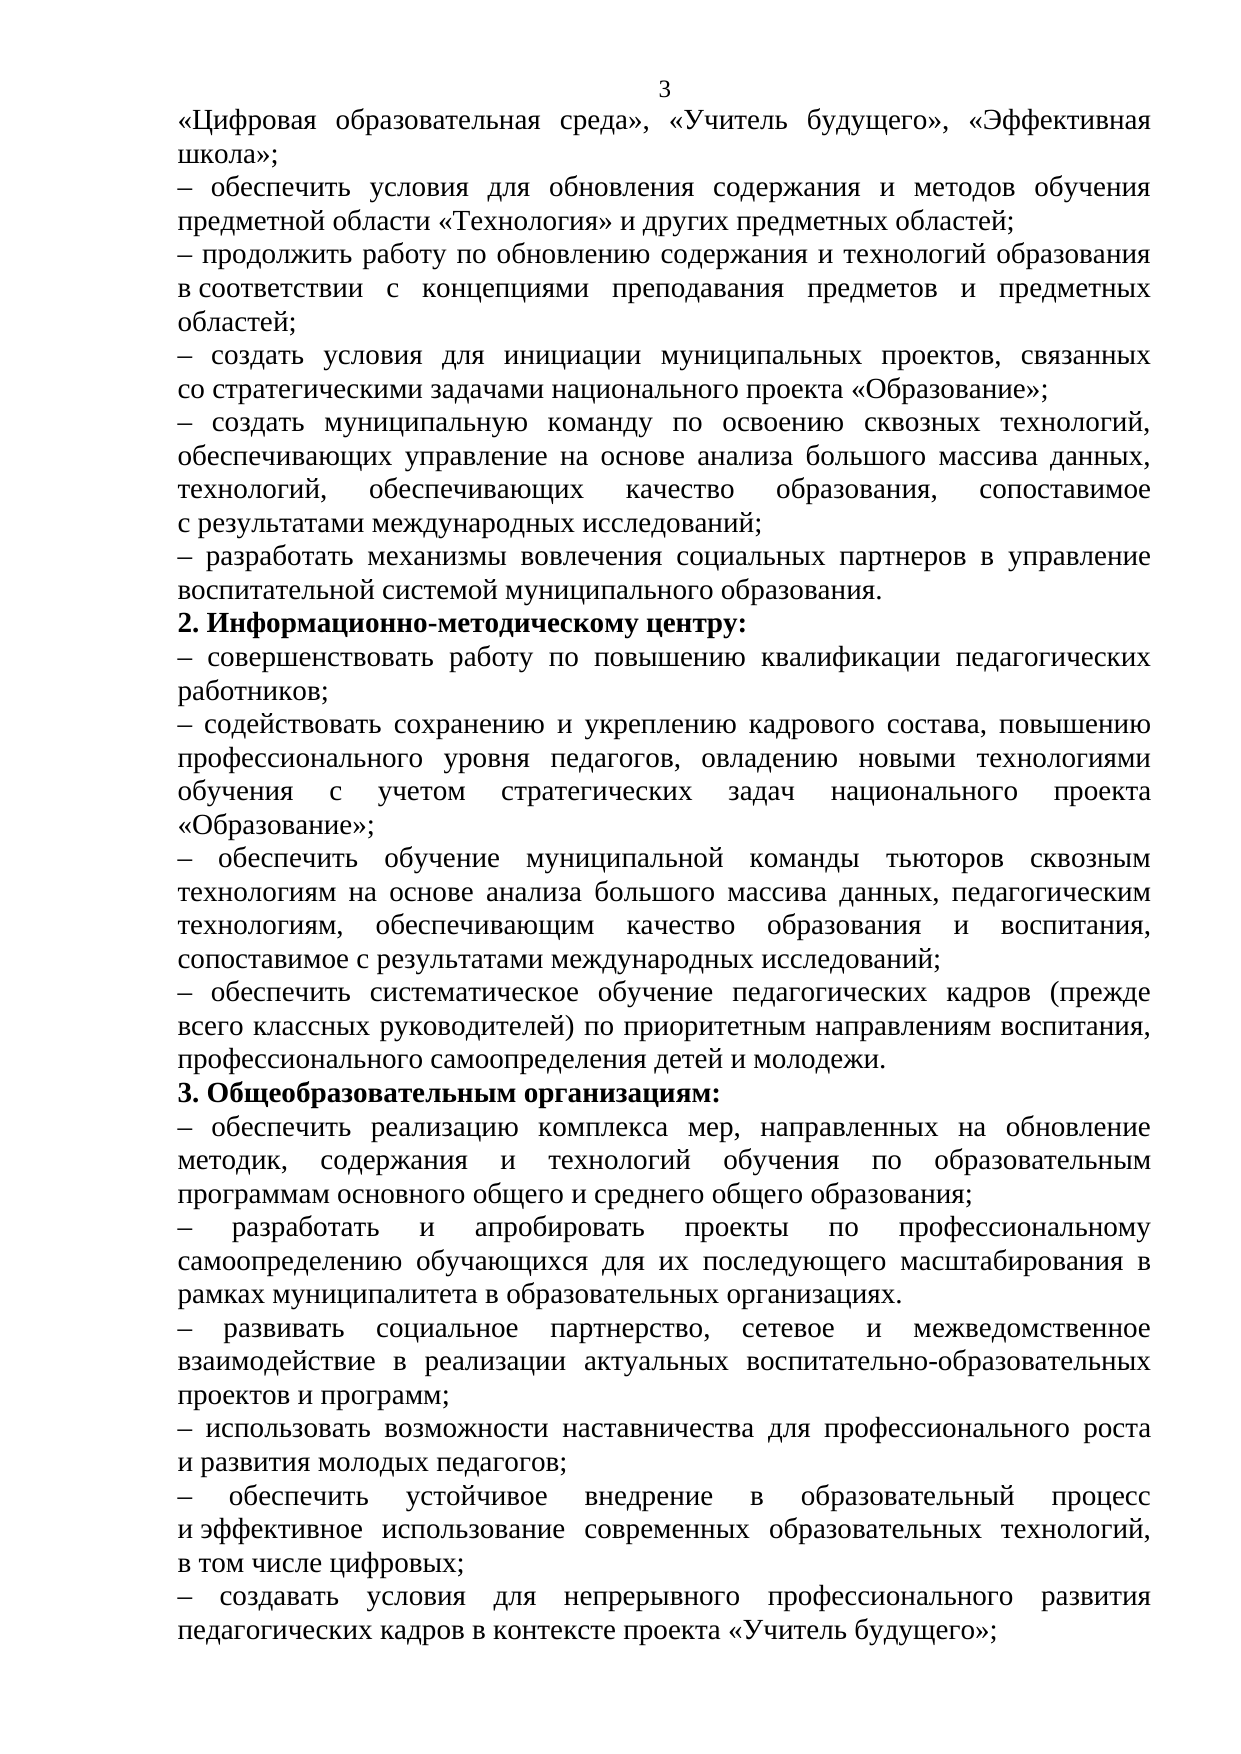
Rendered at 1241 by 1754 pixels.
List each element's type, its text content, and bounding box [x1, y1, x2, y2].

text – обеспечить условия для обновления содержания и методов обучения предметной области «Технология» и других предметных областей; [177, 169, 1152, 237]
text – обеспечить реализацию комплекса мер, направленных на обновление методик, содержания и технологий обучения по образовательным программам основного общего и среднего общего образования; [177, 1109, 1152, 1209]
text – использовать возможности наставничества для профессионального роста и развития молодых педагогов; [177, 1411, 1152, 1478]
text – создавать условия для непрерывного профессионального развития педагогических кадров в контексте проекта «Учитель будущего»; [177, 1578, 1152, 1645]
text 3. Общеобразовательным организациям: [177, 1075, 1152, 1109]
text – развивать социальное партнерство, сетевое и межведомственное взаимодействие в реализации актуальных воспитательно-образовательных проектов и программ; [177, 1310, 1152, 1411]
text – разработать механизмы вовлечения социальных партнеров в управление воспитательной системой муниципального образования. [177, 538, 1152, 606]
text – содействовать сохранению и укреплению кадрового состава, повышению профессионального уровня педагогов, овладению новыми технологиями обучения с учетом стратегических задач национального проекта «Образование»; [177, 706, 1152, 840]
text – создать муниципальную команду по освоению сквозных технологий, обеспечивающих управление на основе анализа большого массива данных, технологий, обеспечивающих качество образования, сопоставимое с результатами международных исследований; [177, 404, 1152, 538]
text 2. Информационно-методическому центру: [177, 606, 1152, 639]
text – обеспечить обучение муниципальной команды тьюторов сквозным технологиям на основе анализа большого массива данных, педагогическим технологиям, обеспечивающим качество образования и воспитания, сопоставимое с результатами международных исследований; [177, 840, 1152, 974]
text – разработать и апробировать проекты по профессиональному самоопределению обучающихся для их последующего масштабирования в рамках муниципалитета в образовательных организациях. [177, 1209, 1152, 1310]
text – совершенствовать работу по повышению квалификации педагогических работников; [177, 639, 1152, 706]
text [177, 102, 1152, 169]
text – обеспечить систематическое обучение педагогических кадров (прежде всего классных руководителей) по приоритетным направлениям воспитания, профессионального самоопределения детей и молодежи. [177, 974, 1152, 1075]
text – продолжить работу по обновлению содержания и технологий образования в соответствии с концепциями преподавания предметов и предметных областей; [177, 237, 1152, 337]
text – создать условия для инициации муниципальных проектов, связанных со стратегическими задачами национального проекта «Образование»; [177, 337, 1152, 404]
text – обеспечить устойчивое внедрение в образовательный процесс и эффективное использование современных образовательных технологий, в том числе цифровых; [177, 1478, 1152, 1578]
